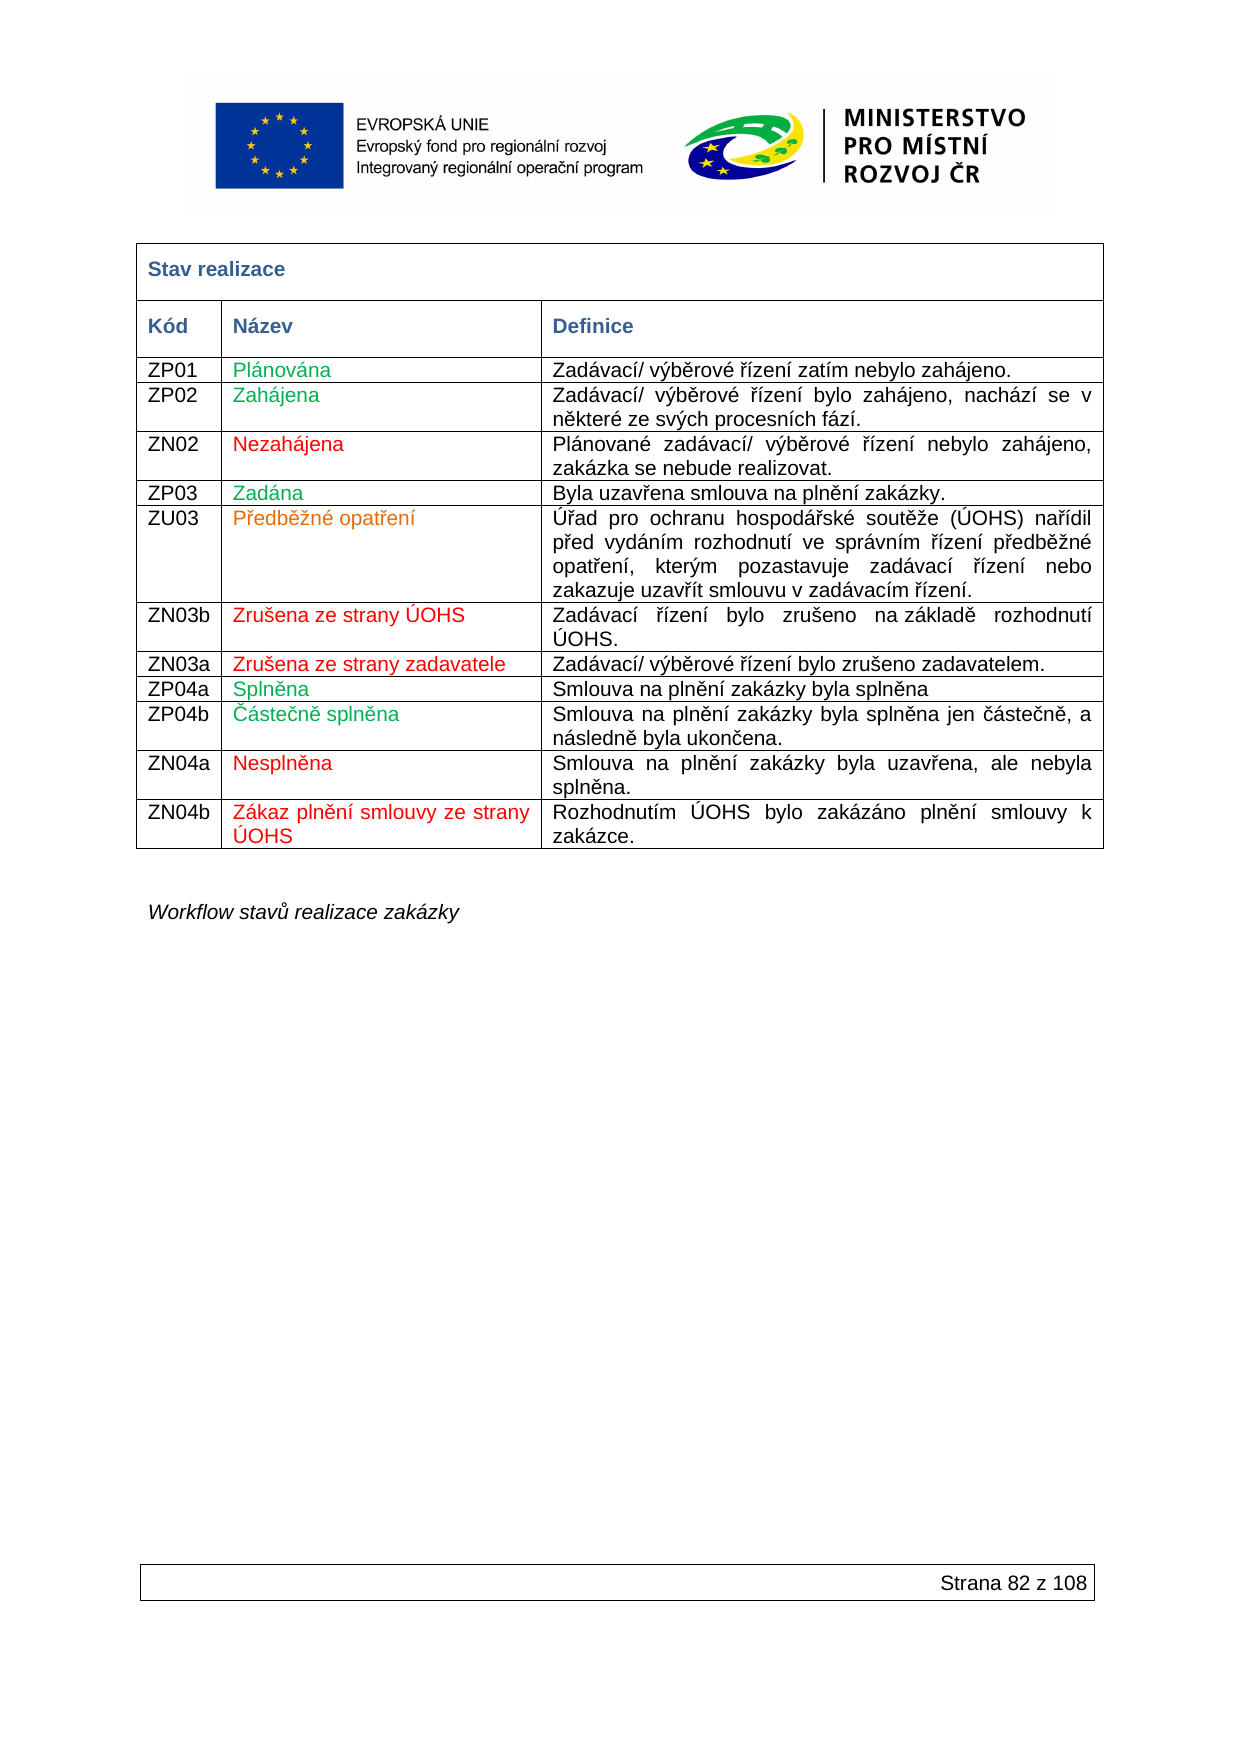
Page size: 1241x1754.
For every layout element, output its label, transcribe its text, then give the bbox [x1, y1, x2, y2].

table_cell Definice [542, 301, 1103, 357]
table_cell Úřad pro ochranu hospodářské soutěže (ÚOHS) nařídil před vydáním rozhodnutí ve správním řízení předběžné opatření, kterým pozastavuje zadávací řízení nebo zakazuje uzavřít smlouvu v zadávacím řízení. [542, 506, 1103, 602]
table_cell Rozhodnutím ÚOHS bylo zakázáno plnění smlouvy k zakázce. [542, 800, 1103, 848]
table_cell Zadávací/ výběrové řízení zatím nebylo zahájeno. [542, 358, 1103, 382]
table_cell Zákaz plnění smlouvy ze strany ÚOHS [222, 800, 541, 848]
table_cell ZP01 [137, 358, 221, 382]
table_cell ZP03 [137, 481, 221, 505]
table_cell Zahájena [222, 383, 541, 431]
table_cell ZP04b [137, 702, 221, 750]
picture [187, 73, 1053, 217]
table_cell Byla uzavřena smlouva na plnění zakázky. [542, 481, 1103, 505]
table_header Stav realizace [137, 244, 1103, 300]
table_cell ZU03 [137, 506, 221, 602]
table_cell Zadávací/ výběrové řízení bylo zrušeno zadavatelem. [542, 652, 1103, 676]
table_cell Zadávací/ výběrové řízení bylo zahájeno, nachází se v některé ze svých procesních fází. [542, 383, 1103, 431]
table_cell ZP02 [137, 383, 221, 431]
table_cell Smlouva na plnění zakázky byla splněna [542, 677, 1103, 701]
table_cell ZN04a [137, 751, 221, 799]
table_cell Smlouva na plnění zakázky byla uzavřena, ale nebyla splněna. [542, 751, 1103, 799]
table_cell Zrušena ze strany zadavatele [222, 652, 541, 676]
table_cell ZN02 [137, 432, 221, 480]
table_cell Nesplněna [222, 751, 541, 799]
table_cell Zadávací řízení bylo zrušeno na základě rozhodnutí ÚOHS. [542, 603, 1103, 651]
table_cell Název [222, 301, 541, 357]
table_cell Částečně splněna [222, 702, 541, 750]
table_cell Zrušena ze strany ÚOHS [222, 603, 541, 651]
table_cell Nezahájena [222, 432, 541, 480]
table_cell ZP04a [137, 677, 221, 701]
text Workflow stavů realizace zakázky [148, 900, 1093, 924]
table_cell Kód [137, 301, 221, 357]
table_cell Zadána [222, 481, 541, 505]
table_cell Plánována [222, 358, 541, 382]
table_cell Smlouva na plnění zakázky byla splněna jen částečně, a následně byla ukončena. [542, 702, 1103, 750]
table_cell ZN03b [137, 603, 221, 651]
table_cell Předběžné opatření [222, 506, 541, 602]
table_cell Plánované zadávací/ výběrové řízení nebylo zahájeno, zakázka se nebude realizovat. [542, 432, 1103, 480]
table_cell ZN03a [137, 652, 221, 676]
table_cell ZN04b [137, 800, 221, 848]
table_cell Splněna [222, 677, 541, 701]
